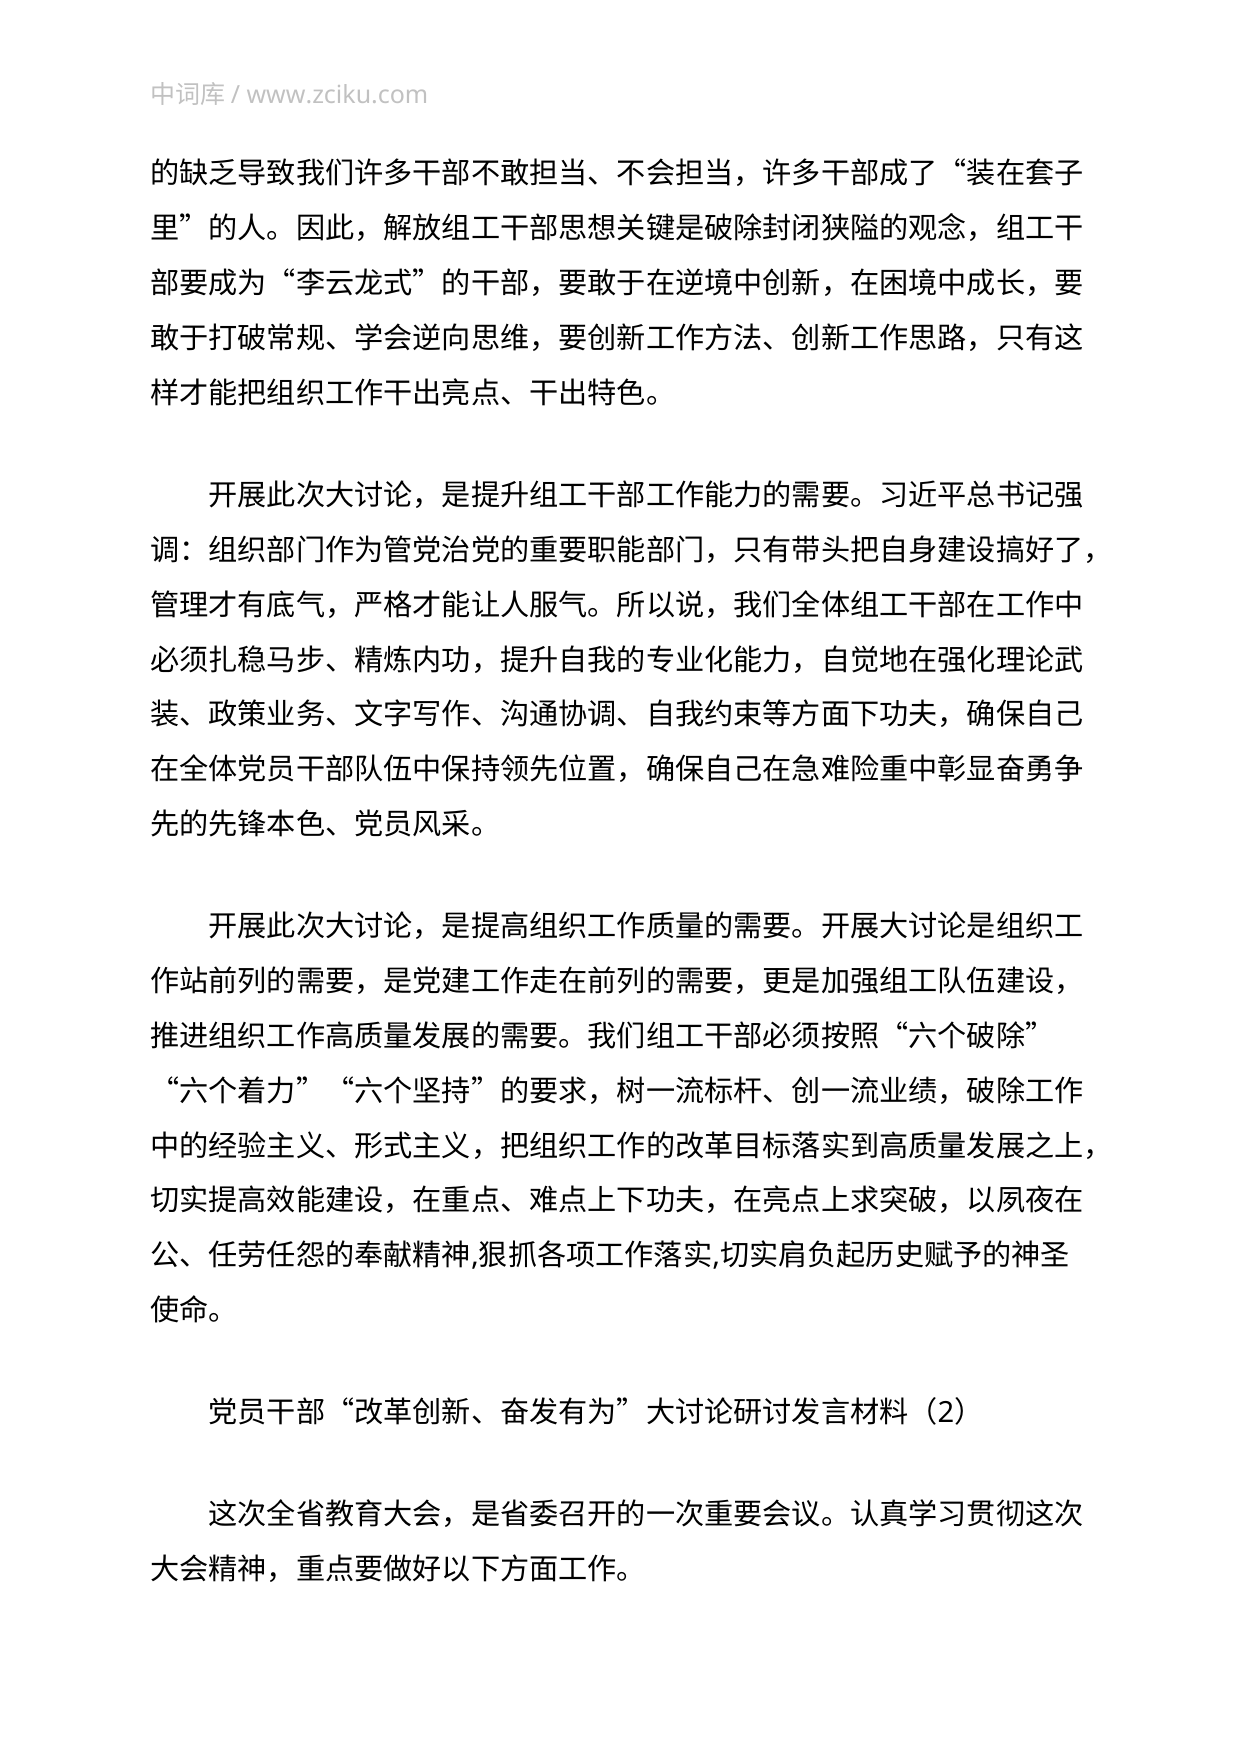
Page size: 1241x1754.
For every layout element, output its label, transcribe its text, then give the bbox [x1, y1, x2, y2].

text 这次全省教育大会，是省委召开的一次重要会议。认真学习贯彻这次大会精神，重点要做好以下方面工作。 [150, 1491, 1090, 1588]
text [150, 150, 1090, 412]
text 开展此次大讨论，是提升组工干部工作能力的需要。习近平总书记强调：组织部门作为管党治党的重要职能部门，只有带头把自身建设搞好了，管理才有底气，严格才能让人服气。所以说，我们全体组工干部在工作中必须扎稳马步、精炼内功，提升自我的专业化能力，自觉地在强化理论武装、政策业务、文字写作、沟通协调、自我约束等方面下功夫，确保自己在全体党员干部队伍中保持领先位置，确保自己在急难险重中彰显奋勇争先的先锋本色、党员风采。 [150, 471, 1090, 843]
text 开展此次大讨论，是提高组织工作质量的需要。开展大讨论是组织工作站前列的需要，是党建工作走在前列的需要，更是加强组工队伍建设，推进组织工作高质量发展的需要。我们组工干部必须按照“六个破除”“六个着力”“六个坚持”的要求，树一流标杆、创一流业绩，破除工作中的经验主义、形式主义，把组织工作的改革目标落实到高质量发展之上，切实提高效能建设，在重点、难点上下功夫，在亮点上求突破，以夙夜在公、任劳任怨的奉献精神,狠抓各项工作落实,切实肩负起历史赋予的神圣使命。 [150, 902, 1090, 1329]
text 党员干部“改革创新、奋发有为”大讨论研讨发言材料（2） [150, 1389, 1090, 1431]
